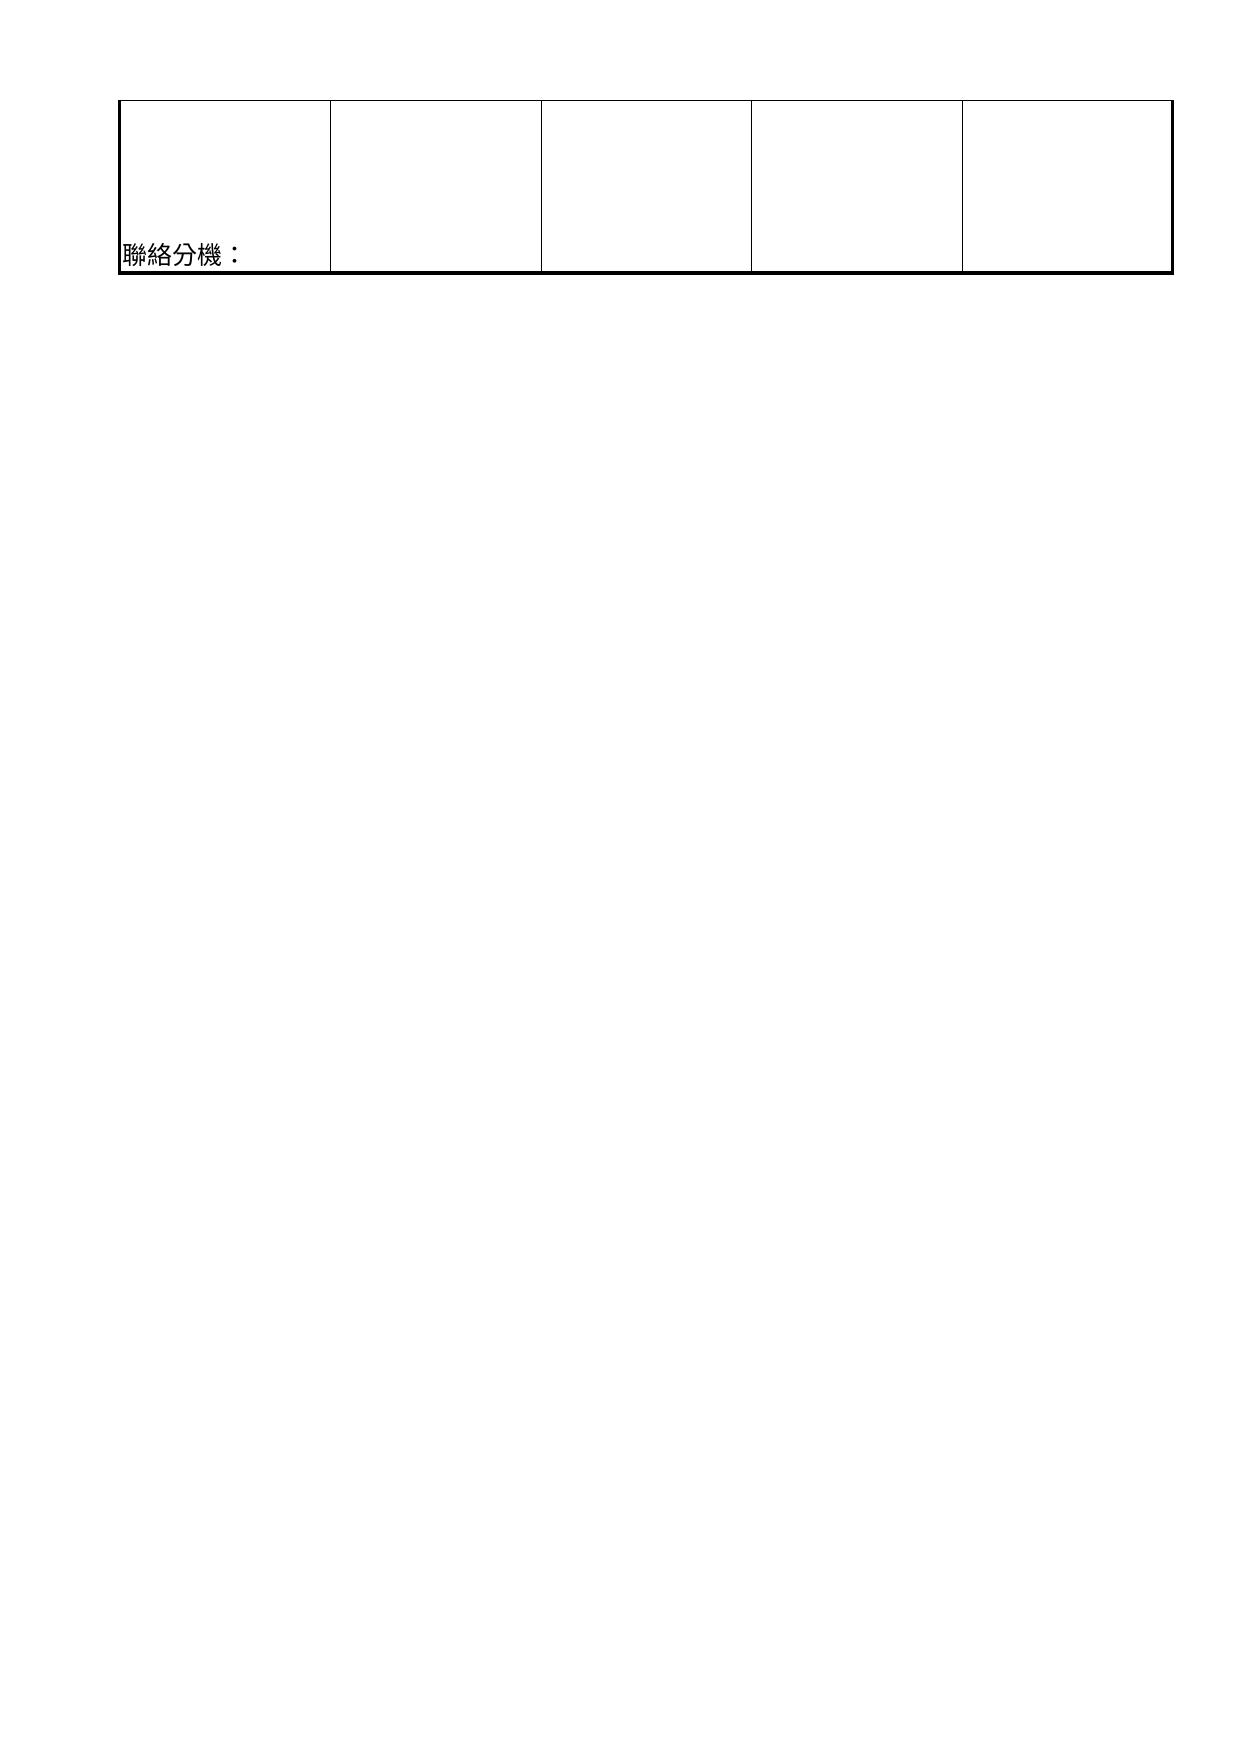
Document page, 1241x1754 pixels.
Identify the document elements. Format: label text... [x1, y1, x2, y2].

table_cell [752, 101, 962, 271]
table_cell [963, 101, 1171, 271]
table_cell 聯絡分機： [121, 101, 330, 271]
table_cell [331, 101, 541, 271]
table_cell [542, 101, 751, 271]
